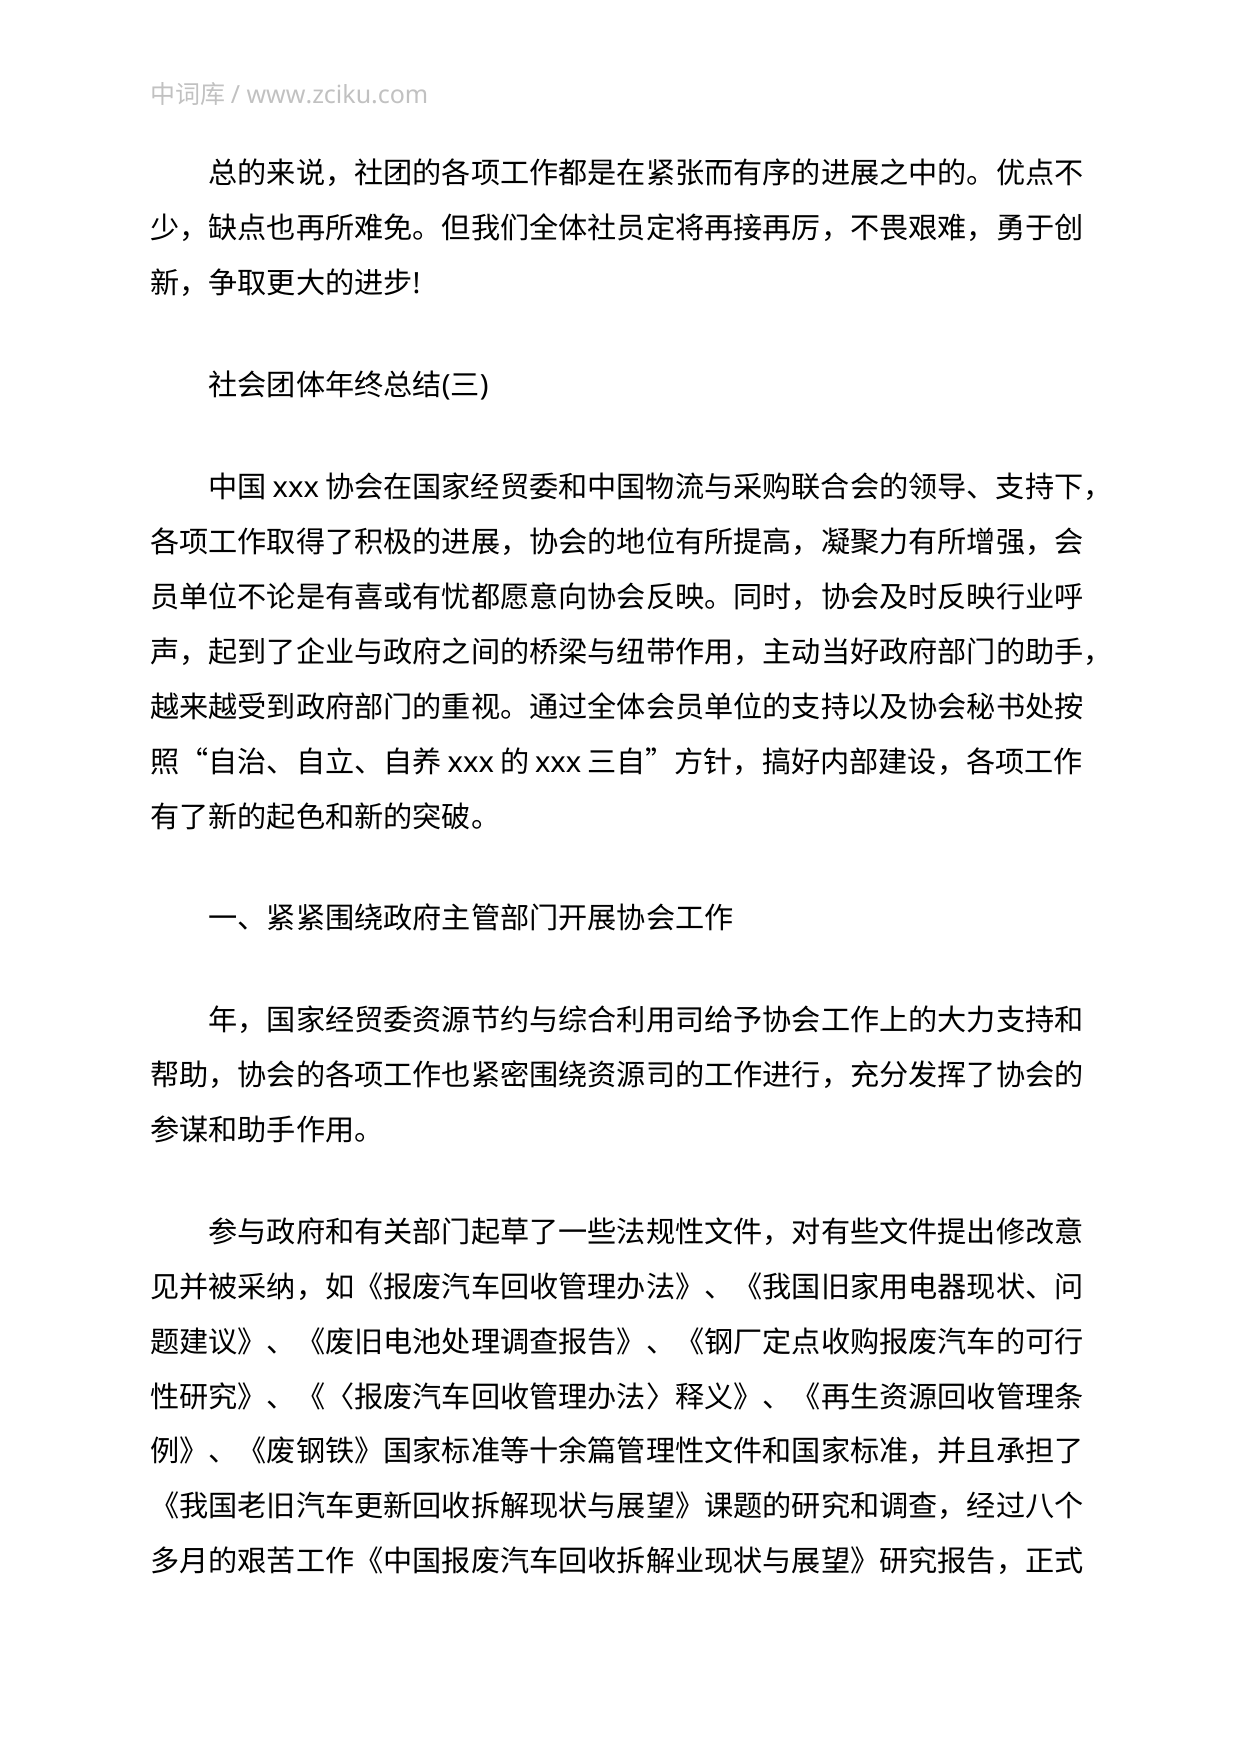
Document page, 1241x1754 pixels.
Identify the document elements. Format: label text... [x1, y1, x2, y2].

text 一、紧紧围绕政府主管部门开展协会工作 [150, 895, 1090, 937]
text 中国xxx协会在国家经贸委和中国物流与采购联合会的领导、支持下，各项工作取得了积极的进展，协会的地位有所提高，凝聚力有所增强，会员单位不论是有喜或有忧都愿意向协会反映。同时，协会及时反映行业呼声，起到了企业与政府之间的桥梁与纽带作用，主动当好政府部门的助手，越来越受到政府部门的重视。通过全体会员单位的支持以及协会秘书处按照“自治、自立、自养xxx的xxx三自”方针，搞好内部建设，各项工作有了新的起色和新的突破。 [150, 464, 1090, 836]
text 年，国家经贸委资源节约与综合利用司给予协会工作上的大力支持和帮助，协会的各项工作也紧密围绕资源司的工作进行，充分发挥了协会的参谋和助手作用。 [150, 997, 1090, 1149]
text 总的来说，社团的各项工作都是在紧张而有序的进展之中的。优点不少，缺点也再所难免。但我们全体社员定将再接再厉，不畏艰难，勇于创新，争取更大的进步! [150, 150, 1090, 302]
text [150, 1208, 1090, 1580]
text 社会团体年终总结(三) [150, 362, 1090, 404]
